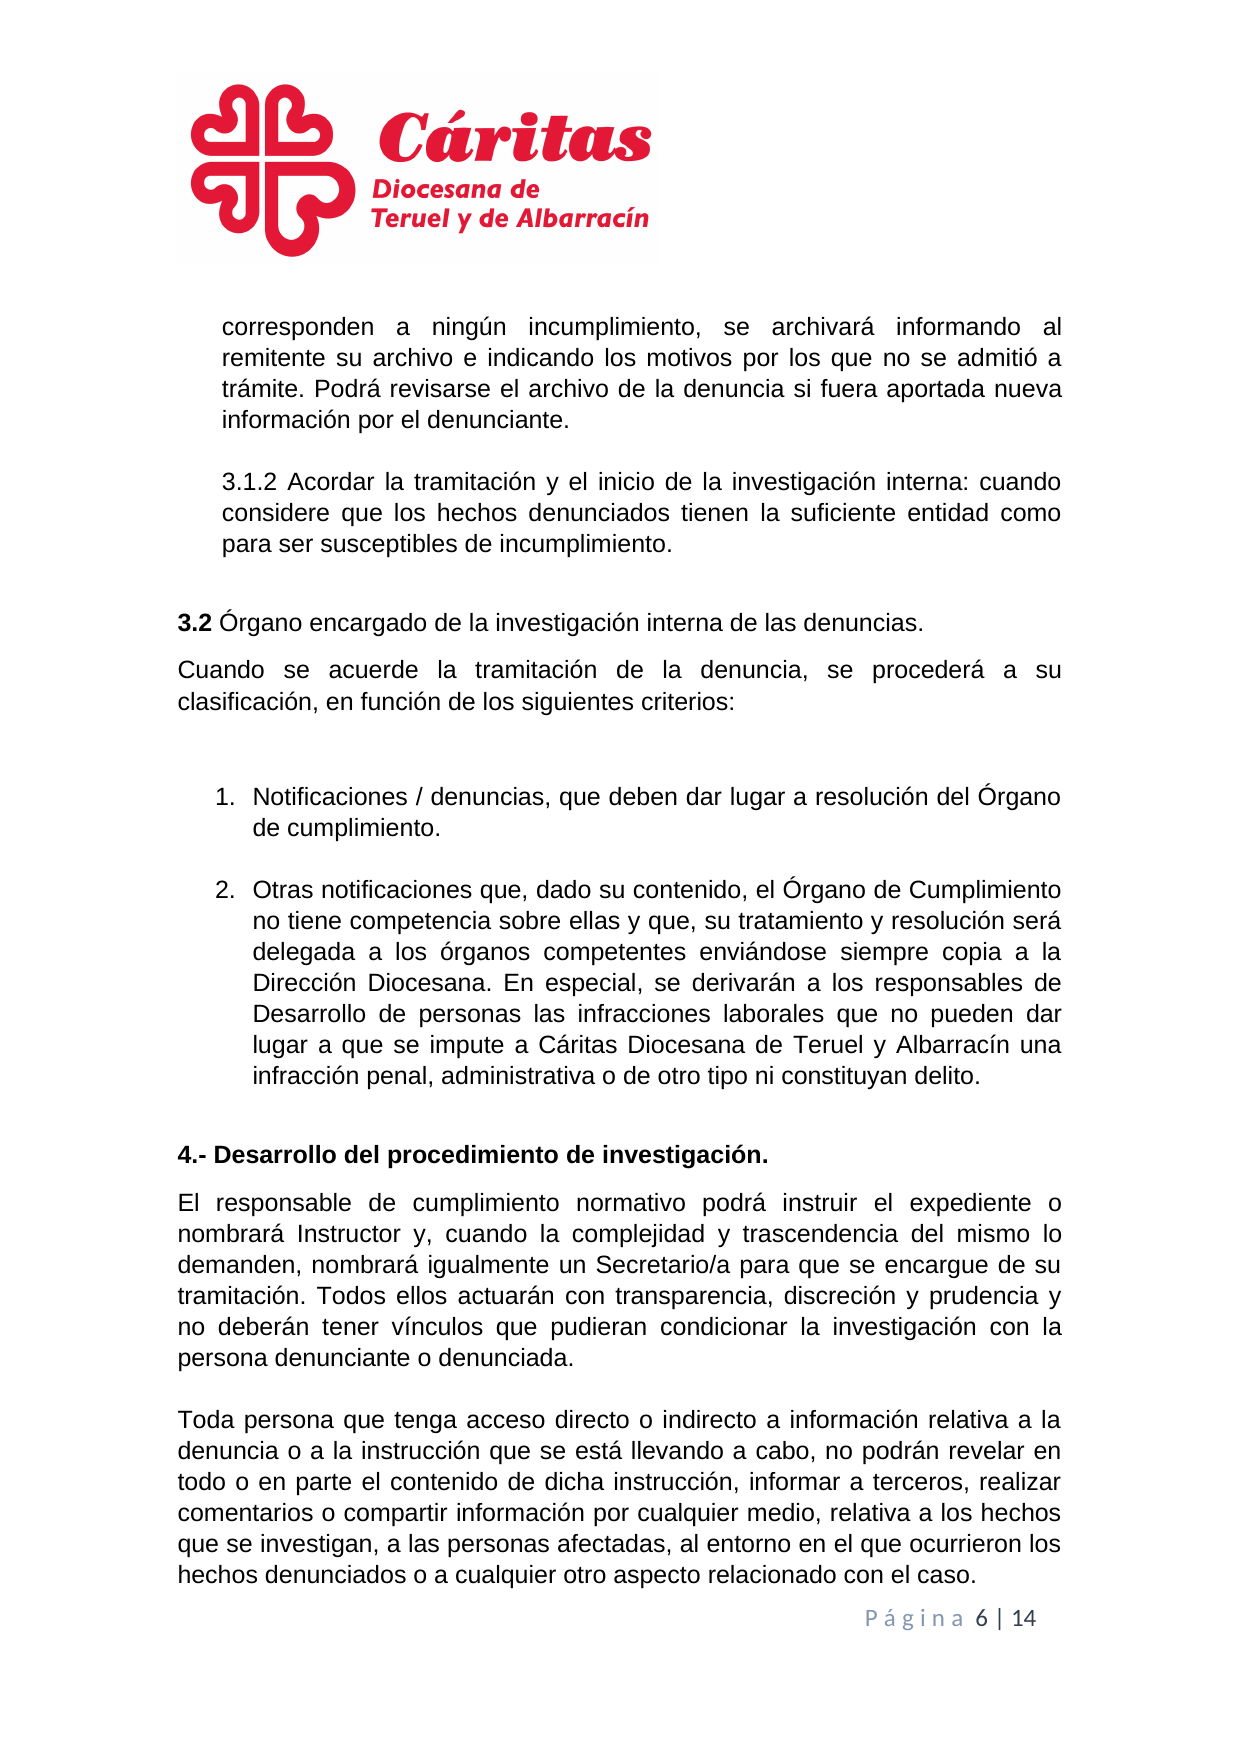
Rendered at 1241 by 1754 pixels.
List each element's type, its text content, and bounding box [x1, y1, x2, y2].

list El responsable de cumplimiento normativo podrá instruir el expediente o nombrará Instructor y, cuando la complejidad y trascendencia del mismo lo demanden, nombrará igualmente un Secretario/a para que se encargue de su tramitación. Todos ellos actuarán con transparencia, discreción y prudencia y no deberán tener vínculos que pudieran condicionar la investigación con la persona denunciante o denunciada. [177, 1188, 1063, 1372]
text Cuando se acuerde la tramitación de la denuncia, se procederá a su clasificación, en función de los siguientes criterios: [177, 656, 1063, 715]
list 3.1.2 Acordar la tramitación y el inicio de la investigación interna: cuando considere que los hechos denunciados tienen la suficiente entidad como para ser susceptibles de incumplimiento. [222, 467, 1063, 558]
text 3.2 Órgano encargado de la investigación interna de las denuncias. [177, 608, 1063, 637]
list Otras notificaciones que, dado su contenido, el Órgano de Cumplimiento no tiene competencia sobre ellas y que, su tratamiento y resolución será delegada a los órganos competentes enviándose siempre copia a la Dirección Diocesana. En especial, se derivarán a los responsables de Desarrollo de personas las infracciones laborales que no pueden dar lugar a que se impute a Cáritas Diocesana de Teruel y Albarracín una infracción penal, administrativa o de otro tipo ni constituyan delito. [215, 875, 1063, 1090]
picture [177, 73, 660, 265]
list Notificaciones / denuncias, que deben dar lugar a resolución del Órgano de cumplimiento. [215, 782, 1063, 842]
text 4.- Desarrollo del procedimiento de investigación. [177, 1140, 1063, 1169]
list Toda persona que tenga acceso directo o indirecto a información relativa a la denuncia o a la instrucción que se está llevando a cabo, no podrán revelar en todo o en parte el contenido de dicha instrucción, informar a terceros, realizar comentarios o compartir información por cualquier medio, relativa a los hechos que se investigan, a las personas afectadas, al entorno en el que ocurrieron los hechos denunciados o a cualquier otro aspecto relacionado con el caso. [177, 1405, 1063, 1589]
